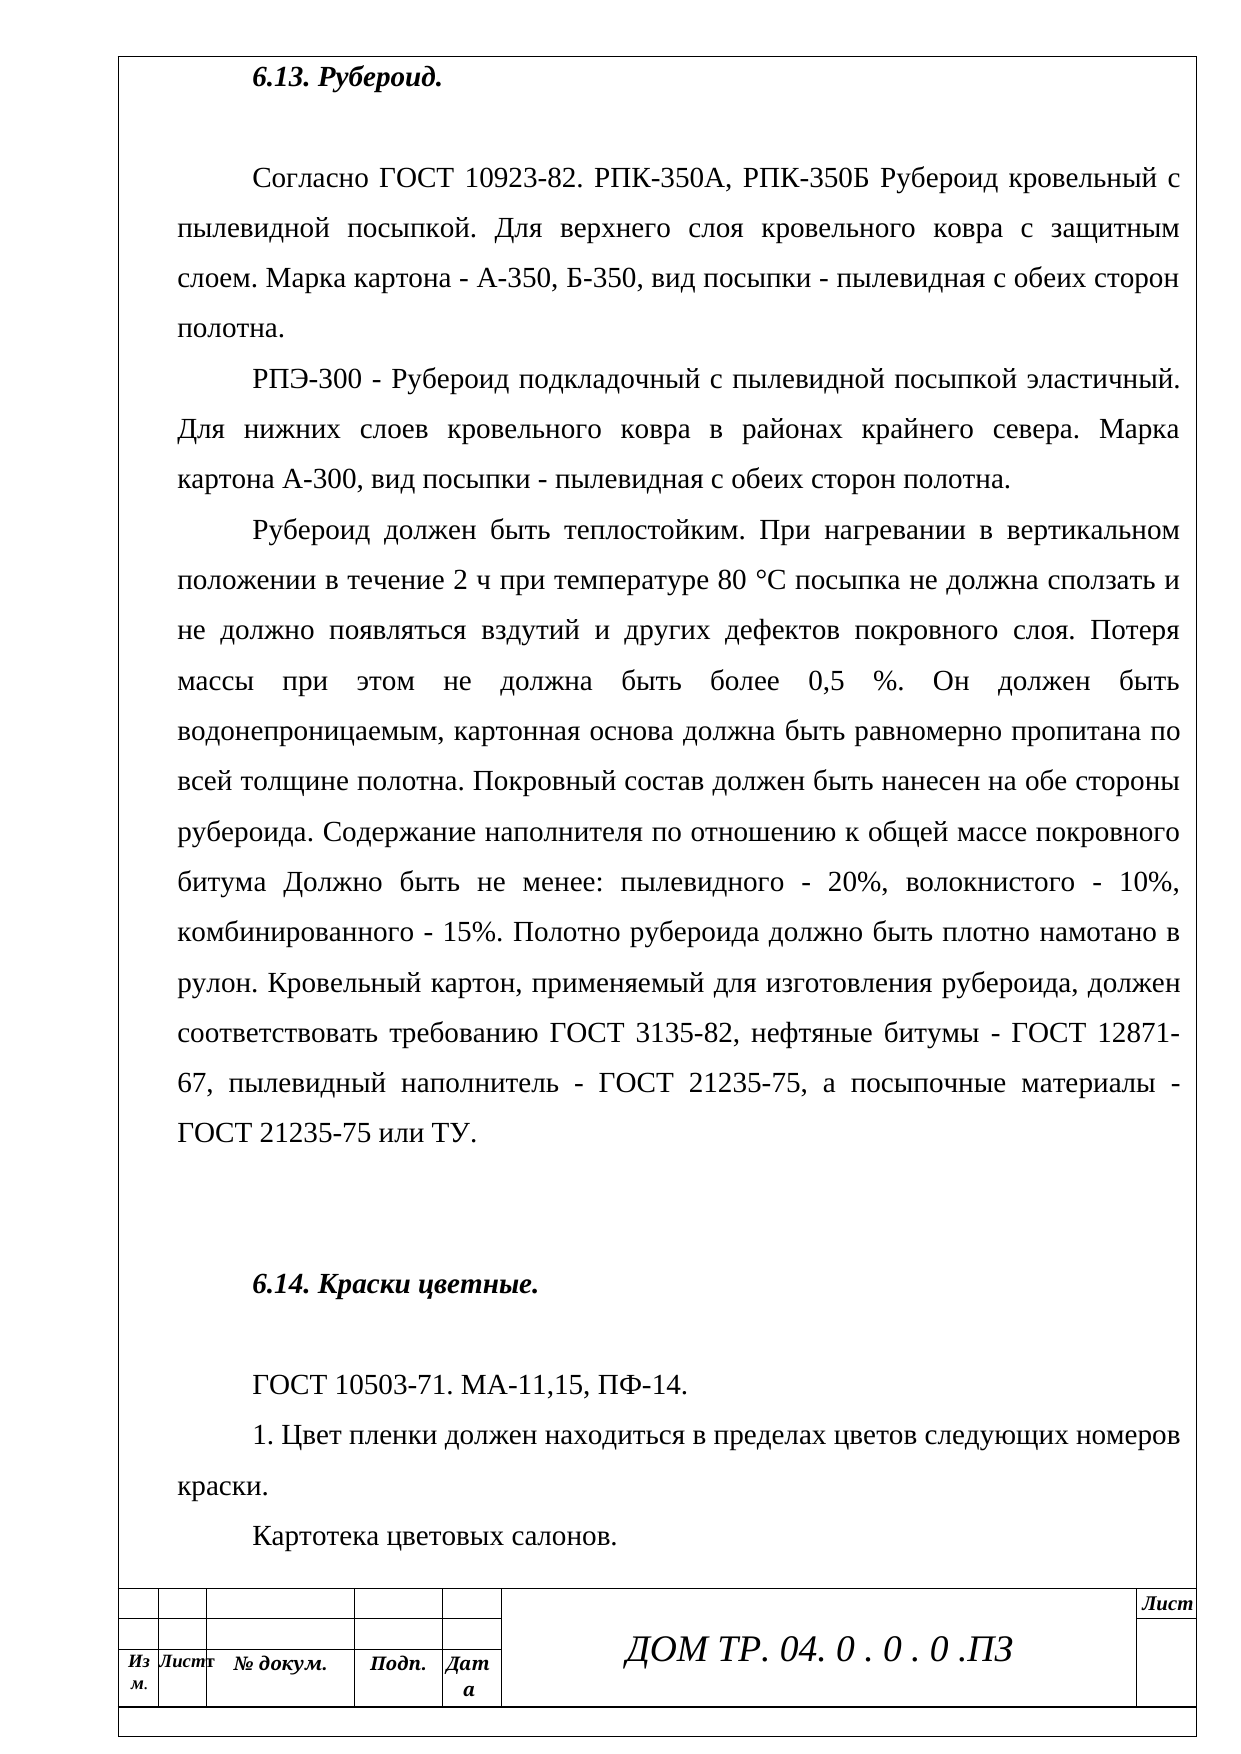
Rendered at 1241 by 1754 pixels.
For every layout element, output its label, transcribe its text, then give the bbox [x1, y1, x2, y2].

text 6.13. Рубероид. [177, 59, 1181, 93]
text Рубероид должен быть теплостойким. При нагревании в вертикальном положении в течение 2 ч при температуре 80 °С посыпка не должна сползать и не должно появляться вздутий и других дефектов покровного слоя. Потеря массы при этом не должна быть более 0,5 %. Он должен быть водонепроницаемым, картонная основа должна быть равномерно пропитана по всей толщине полотна. Покровный состав должен быть нанесен на обе стороны рубероида. Содержание наполнителя по отношению к общей массе покровного битума Должно быть не менее: пылевидного - 20%, волокнистого - 10%, комбинированного - 15%. Полотно рубероида должно быть плотно намотано в рулон. Кровельный картон, применяемый для изготовления рубероида, должен соответствовать требованию ГОСТ 3135-82, нефтяные битумы - ГОСТ 12871-67, пылевидный наполнитель - ГОСТ 21235-75, а посыпочные материалы - ГОСТ 21235-75 или ТУ. [177, 512, 1181, 1149]
text ГОСТ 10503-71. МА-11,15, ПФ-14. [177, 1367, 1181, 1401]
text 6.14. Краски цветные. [177, 1267, 1181, 1300]
text Картотека цветовых салонов. [177, 1518, 1181, 1552]
text 1. Цвет пленки должен находиться в пределах цветов следующих номеров краски. [177, 1417, 1181, 1501]
text РПЭ-300 - Рубероид подкладочный с пылевидной посыпкой эластичный. Для нижних слоев кровельного ковра в районах крайнего севера. Марка картона А-300, вид посыпки - пылевидная с обеих сторон полотна. [177, 361, 1181, 495]
text Согласно ГОСТ 10923-82. РПК-350А, РПК-350Б Рубероид кровельный с пылевидной посыпкой. Для верхнего слоя кровельного ковра с защитным слоем. Марка картона - А-350, Б-350, вид посыпки - пылевидная с обеих сторон полотна. [177, 160, 1181, 344]
